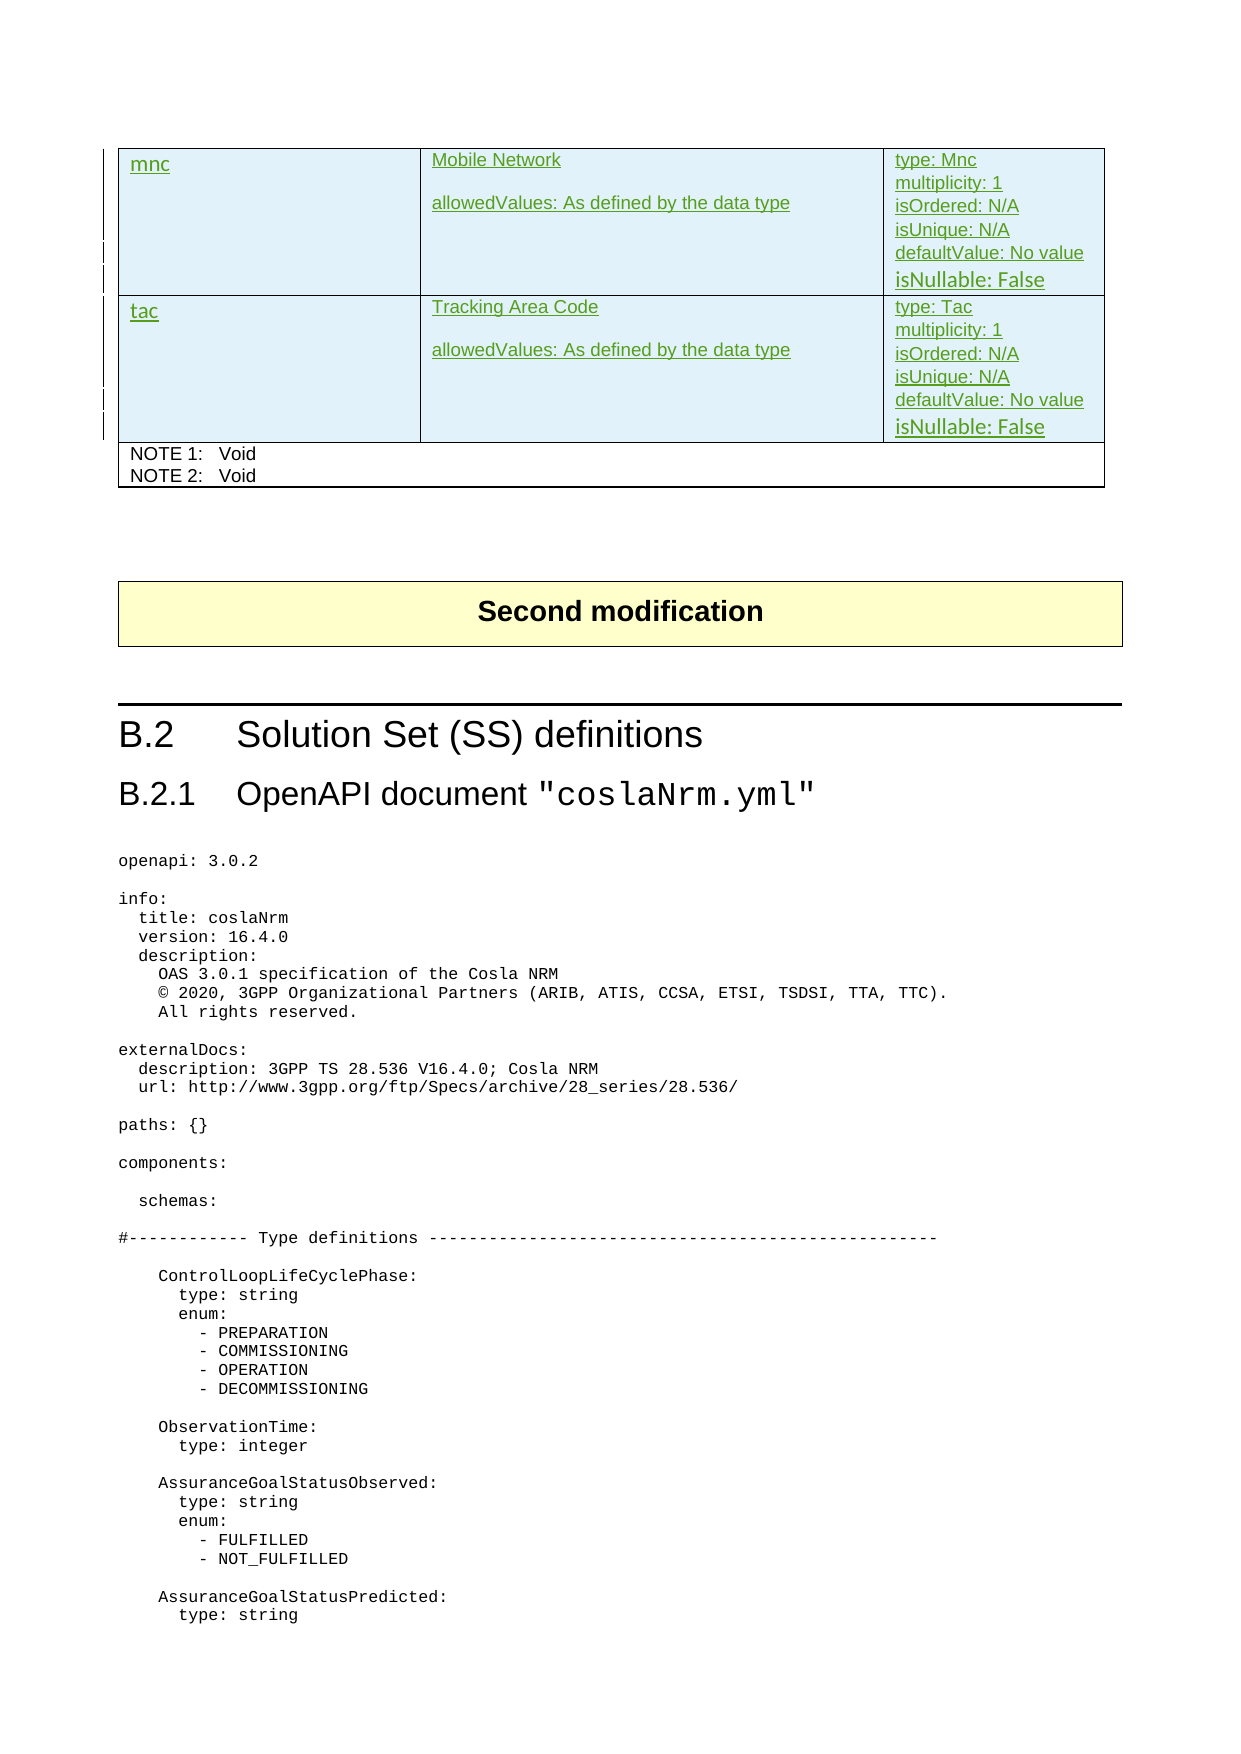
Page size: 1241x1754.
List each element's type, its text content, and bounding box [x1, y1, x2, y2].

text title: coslaNrm [118, 909, 1122, 928]
text All rights reserved. [118, 1004, 1122, 1022]
text AssuranceGoalStatusObserved: [118, 1475, 1122, 1494]
text externalDocs: [118, 1041, 1122, 1060]
table_header Second modification [119, 582, 1122, 646]
text © 2020, 3GPP Organizational Partners (ARIB, ATIS, CCSA, ETSI, TSDSI, TTA, TTC). [118, 985, 1122, 1004]
subtitle B.2.1 OpenAPI document "coslaNrm.yml" [118, 774, 1122, 815]
text - NOT_FULFILLED [118, 1550, 1122, 1569]
subtitle B.2 Solution Set (SS) definitions [118, 706, 1122, 755]
text info: [118, 891, 1122, 909]
text ObservationTime: [118, 1418, 1122, 1437]
text ControlLoopLifeCyclePhase: [118, 1268, 1122, 1286]
text paths: {} [118, 1117, 1122, 1136]
table_cell NOTE 1: Void NOTE 2: Void [119, 443, 1104, 486]
text description: 3GPP TS 28.536 V16.4.0; Cosla NRM [118, 1060, 1122, 1079]
text type: integer [118, 1437, 1122, 1456]
text - COMMISSIONING [118, 1343, 1122, 1362]
text #------------ Type definitions --------------------------------------------------- [118, 1230, 1122, 1249]
text AssuranceGoalStatusPredicted: [118, 1588, 1122, 1607]
text type: string [118, 1494, 1122, 1513]
text - PREPARATION [118, 1324, 1122, 1343]
text enum: [118, 1513, 1122, 1532]
text - FULFILLED [118, 1532, 1122, 1550]
text openapi: 3.0.2 [118, 853, 1122, 872]
text url: http://www.3gpp.org/ftp/Specs/archive/28_series/28.536/ [118, 1079, 1122, 1098]
text OAS 3.0.1 specification of the Cosla NRM [118, 966, 1122, 985]
text - DECOMMISSIONING [118, 1381, 1122, 1399]
text version: 16.4.0 [118, 928, 1122, 947]
text type: string [118, 1607, 1122, 1626]
text schemas: [118, 1192, 1122, 1211]
text - OPERATION [118, 1362, 1122, 1381]
text components: [118, 1154, 1122, 1173]
text description: [118, 947, 1122, 966]
text type: string [118, 1286, 1122, 1305]
text enum: [118, 1305, 1122, 1324]
